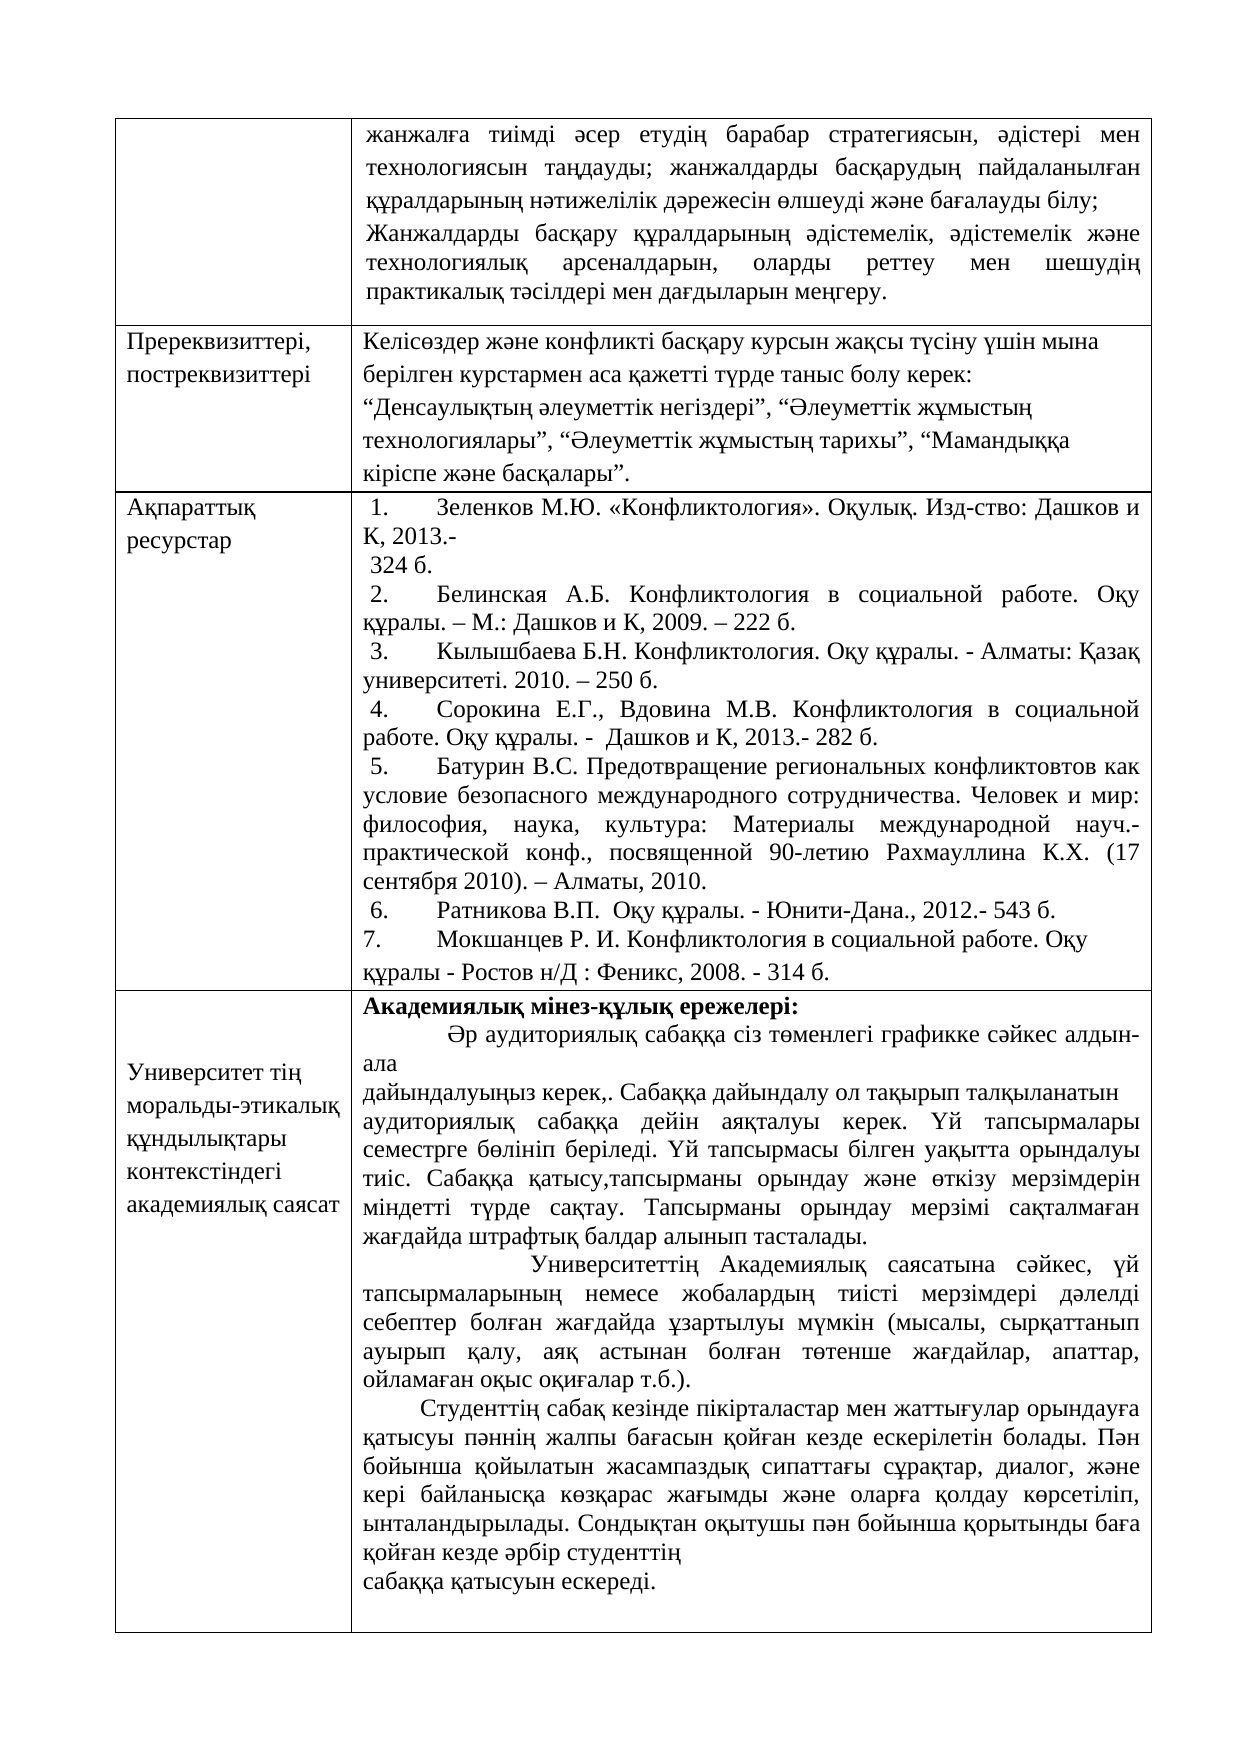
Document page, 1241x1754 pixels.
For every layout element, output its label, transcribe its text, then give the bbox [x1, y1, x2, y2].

table_cell Академиялық мінез-құлық ережелері: Әр аудиториялық сабаққа сіз төменлегі графикке сәйкес алдын-ала дайындалуыңыз керек,. Сабаққа дайындалу ол тақырып талқыланатын аудиториялық сабаққа дейін аяқталуы керек. Үй тапсырмалары семестрге бөлініп беріледі. Үй тапсырмасы білген уақытта орындалуы тиіс. Сабаққа қатысу,тапсырманы орындау және өткізу мерзімдерін міндетті түрде сақтау. Тапсырманы орындау мерзімі сақталмаған жағдайда штрафтық балдар алынып тасталады. Университеттің Академиялық саясатына сәйкес, үй тапсырмаларының немесе жобалардың тиісті мерзімдері дәлелді себептер болған жағдайда ұзартылуы мүмкін (мысалы, сырқаттанып ауырып қалу, аяқ астынан болған төтенше жағдайлар, апаттар, ойламаған оқыс оқиғалар т.б.). Студенттің сабақ кезінде пікірталастар мен жаттығулар орындауға қатысуы пәннің жалпы бағасын қойған кезде ескерілетін болады. Пән бойынша қойылатын жасампаздық сипаттағы сұрақтар, диалог, және кері байланысқа көзқарас жағымды және оларға қолдау көрсетіліп, ынталандырылады. Сондықтан оқытушы пән бойынша қорытынды баға қойған кезде әрбір студенттің сабаққа қатысуын ескереді. [352, 991, 1151, 1632]
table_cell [116, 119, 351, 325]
table_cell Пререквизиттері, постреквизиттері [116, 326, 351, 491]
table_cell Келісөздер және конфликті басқару курсын жақсы түсіну үшін мына берілген курстармен аса қажетті түрде таныс болу керек: “Денсаулықтың әлеуметтік негіздері”, “Әлеуметтік жұмыстың технологиялары”, “Әлеуметтік жұмыстың тарихы”, “Мамандыққа кіріспе және басқалары”. [352, 326, 1151, 491]
table_cell Ақпараттық ресурстар [116, 493, 351, 990]
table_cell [352, 119, 1151, 325]
table_cell Университет тің моральды-этикалық құндылықтары контекстіндегі академиялық саясат [116, 991, 351, 1632]
table_cell 1. Зеленков М.Ю. «Конфликтология». Оқулық. Изд-ство: Дашков и К, 2013.- 324 б. 2. Белинская А.Б. Конфликтология в социальной работе. Оқу құралы. – М.: Дашков и К, 2009. – 222 б. 3. Кылышбаева Б.Н. Конфликтология. Оқу құралы. - Алматы: Қазақ университеті. 2010. – 250 б. 4. Сорокина Е.Г., Вдовина М.В. Конфликтология в социальной работе. Оқу құралы. - Дашков и К, 2013.- 282 б. 5. Батурин В.С. Предотвращение региональных конфликтовтов как условие безопасного международного сотрудничества. Человек и мир: философия, наука, культура: Материалы международной науч.-практической конф., посвященной 90-летию Рахмауллина К.Х. (17 сентября 2010). – Алматы, 2010. 6. Ратникова В.П. Оқу құралы. - Юнити-Дана., 2012.- 543 б. 7. Мокшанцев Р. И. Конфликтология в социальной работе. Оқу құралы - Ростов н/Д : Феникс, 2008. - 314 б. [352, 493, 1151, 990]
